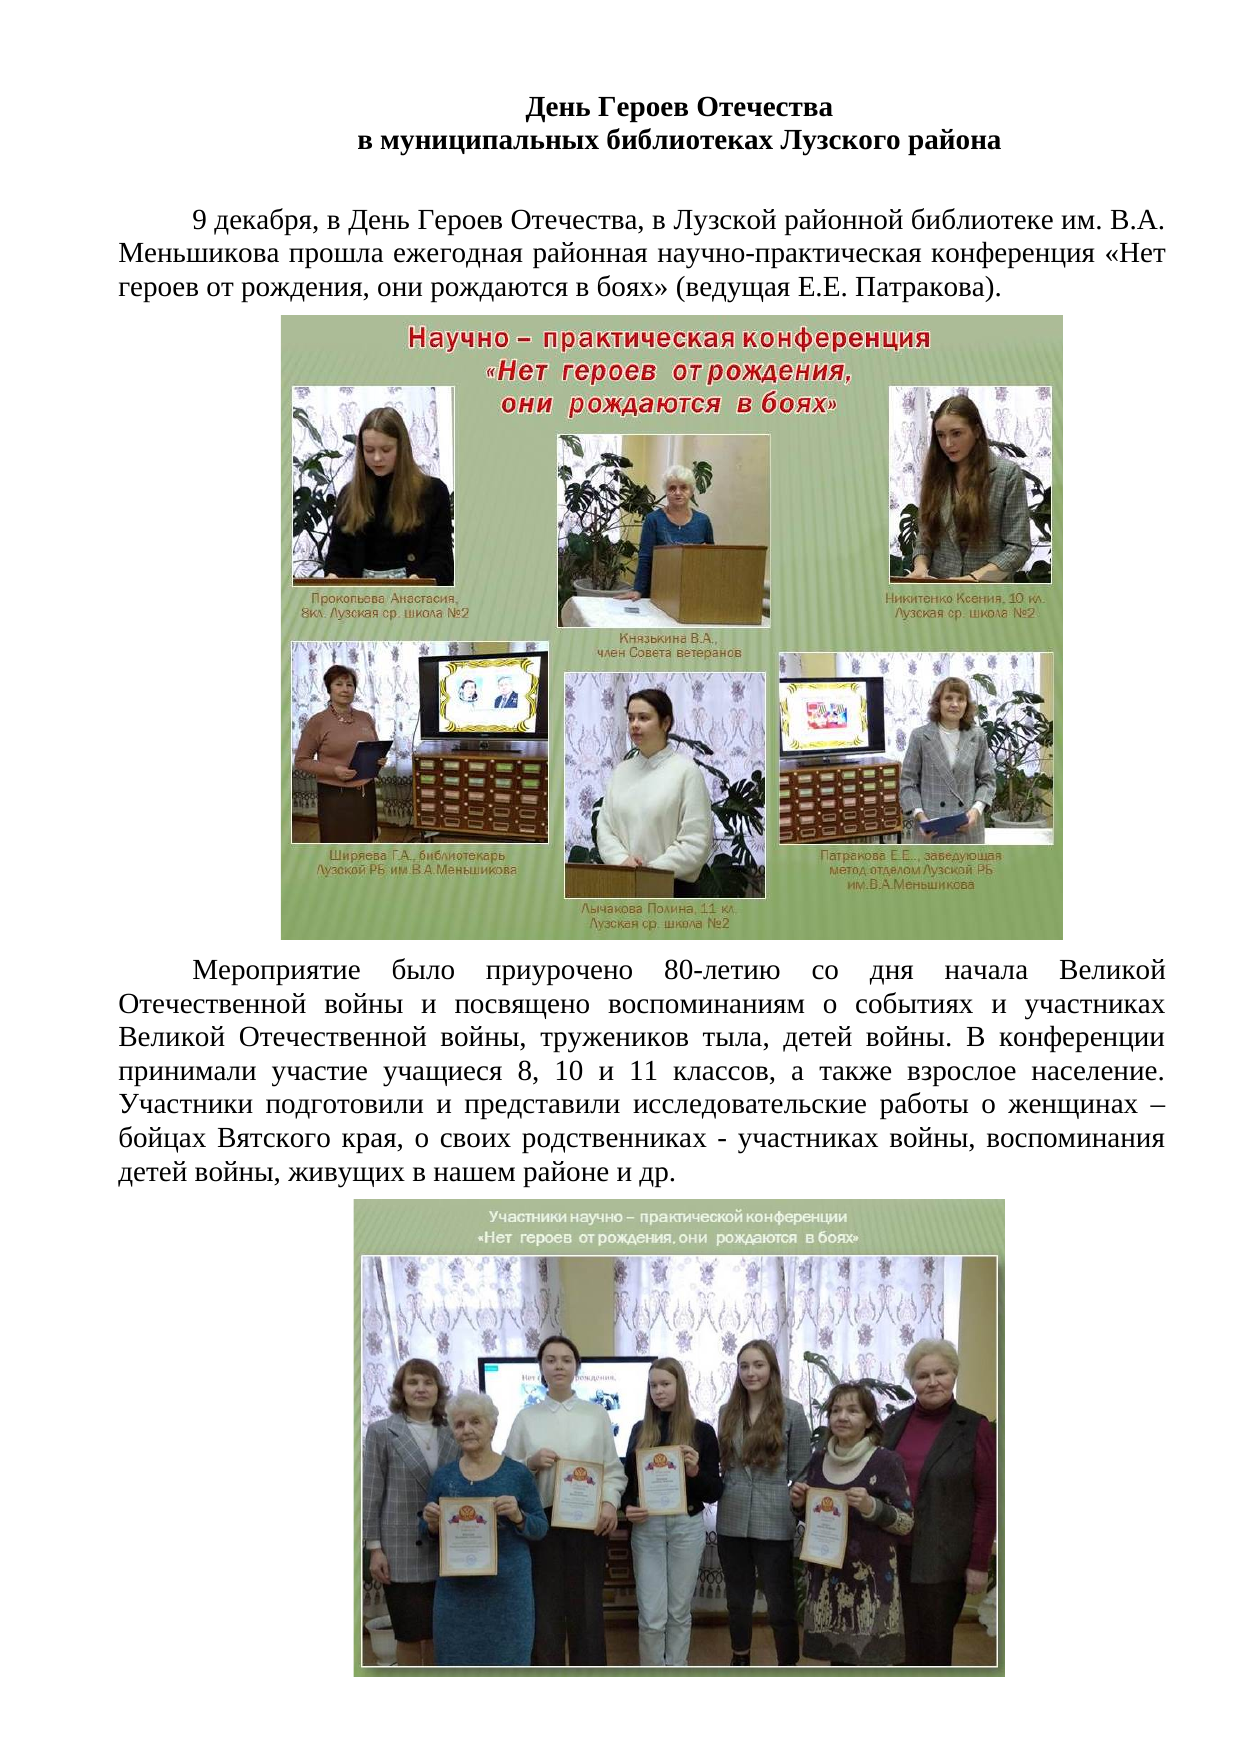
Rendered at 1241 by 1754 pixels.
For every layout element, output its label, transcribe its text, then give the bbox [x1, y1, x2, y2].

text 9 декабря, в День Героев Отечества, в Лузской районной библиотеке им. В.А. Меньшикова прошла ежегодная районная научно-практическая конференция «Нет героев от рождения, они рождаются в боях» (ведущая Е.Е. Патракова). [118, 202, 1167, 302]
picture [280, 315, 1063, 940]
text Мероприятие было приурочено 80-летию со дня начала Великой Отечественной войны и посвящено воспоминаниям о событиях и участниках Великой Отечественной войны, тружеников тыла, детей войны. В конференции принимали участие учащиеся 8, 10 и 11 классов, а также взрослое население. Участники подготовили и представили исследовательские работы о женщинах – бойцах Вятского края, о своих родственниках - участниках войны, воспоминания детей войны, живущих в нашем районе и др. [118, 952, 1167, 1187]
text День Героев Отечества [118, 89, 1167, 122]
picture [353, 1199, 1005, 1677]
text в муниципальных библиотеках Лузского района [118, 122, 1167, 156]
